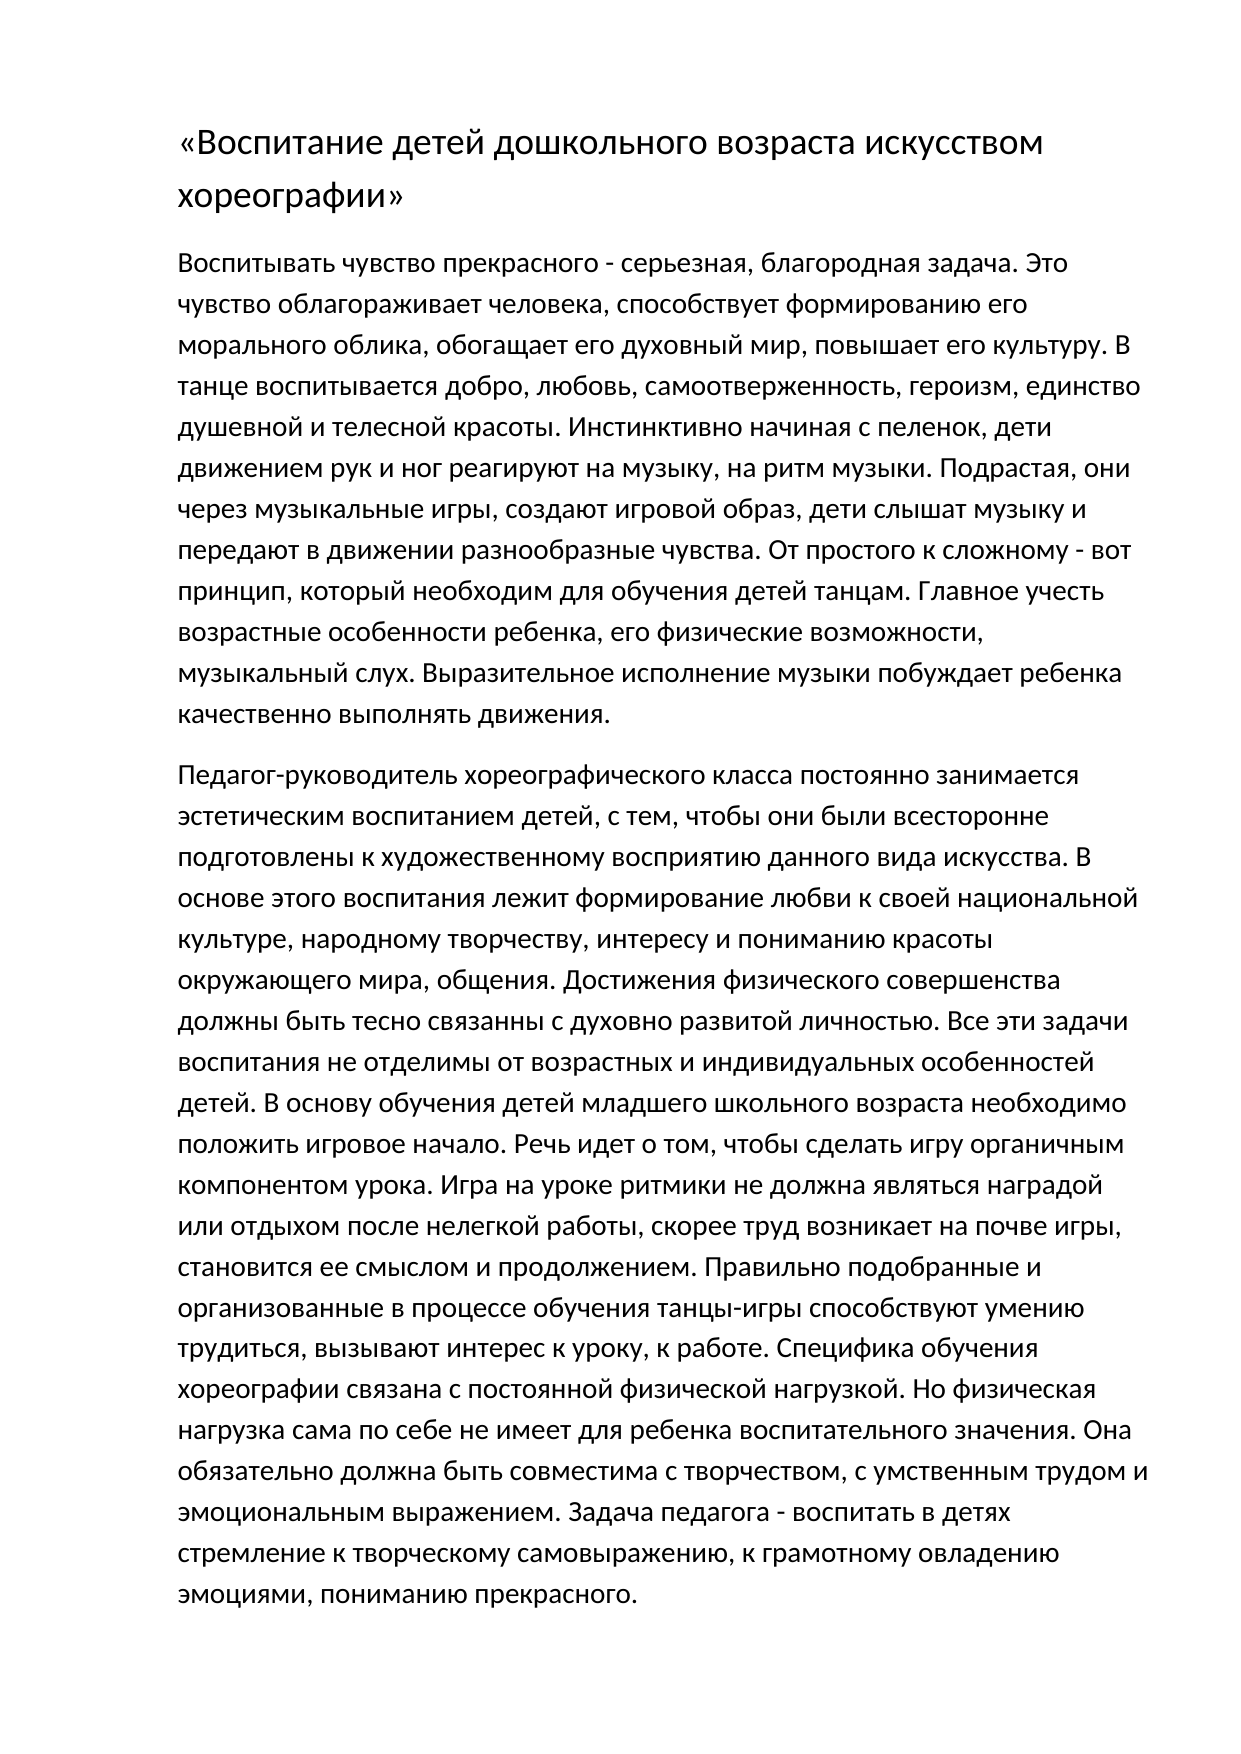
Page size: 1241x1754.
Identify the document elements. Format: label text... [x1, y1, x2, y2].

text «Воспитание детей дошкольного возраста искусством хореографии» [177, 118, 1152, 217]
text Воспитывать чувство прекрасного - серьезная, благородная задача. Это чувство облагораживает человека, способствует формированию его морального облика, обогащает его духовный мир, повышает его культуру. В танце воспитывается добро, любовь, самоотверженность, героизм, единство душевной и телесной красоты. Инстинктивно начиная с пеленок, дети движением рук и ног реагируют на музыку, на ритм музыки. Подрастая, они через музыкальные игры, создают игровой образ, дети слышат музыку и передают в движении разнообразные чувства. От простого к сложному - вот принцип, который необходим для обучения детей танцам. Главное учесть возрастные особенности ребенка, его физические возможности, музыкальный слух. Выразительное исполнение музыки побуждает ребенка качественно выполнять движения. [177, 244, 1152, 730]
text Педагог-руководитель хореографического класса постоянно занимается эстетическим воспитанием детей, с тем, чтобы они были всесторонне подготовлены к художественному восприятию данного вида искусства. В основе этого воспитания лежит формирование любви к своей национальной культуре, народному творчеству, интересу и пониманию красоты окружающего мира, общения. Достижения физического совершенства должны быть тесно связанны с духовно развитой личностью. Все эти задачи воспитания не отделимы от возрастных и индивидуальных особенностей детей. В основу обучения детей младшего школьного возраста необходимо положить игровое начало. Речь идет о том, чтобы сделать игру органичным компонентом урока. Игра на уроке ритмики не должна являться наградой или отдыхом после нелегкой работы, скорее труд возникает на почве игры, становится ее смыслом и продолжением. Правильно подобранные и организованные в процессе обучения танцы-игры способствуют умению трудиться, вызывают интерес к уроку, к работе. Специфика обучения хореографии связана с постоянной физической нагрузкой. Но физическая нагрузка сама по себе не имеет для ребенка воспитательного значения. Она обязательно должна быть совместима с творчеством, с умственным трудом и эмоциональным выражением. Задача педагога - воспитать в детях стремление к творческому самовыражению, к грамотному овладению эмоциями, пониманию прекрасного. [177, 756, 1152, 1611]
